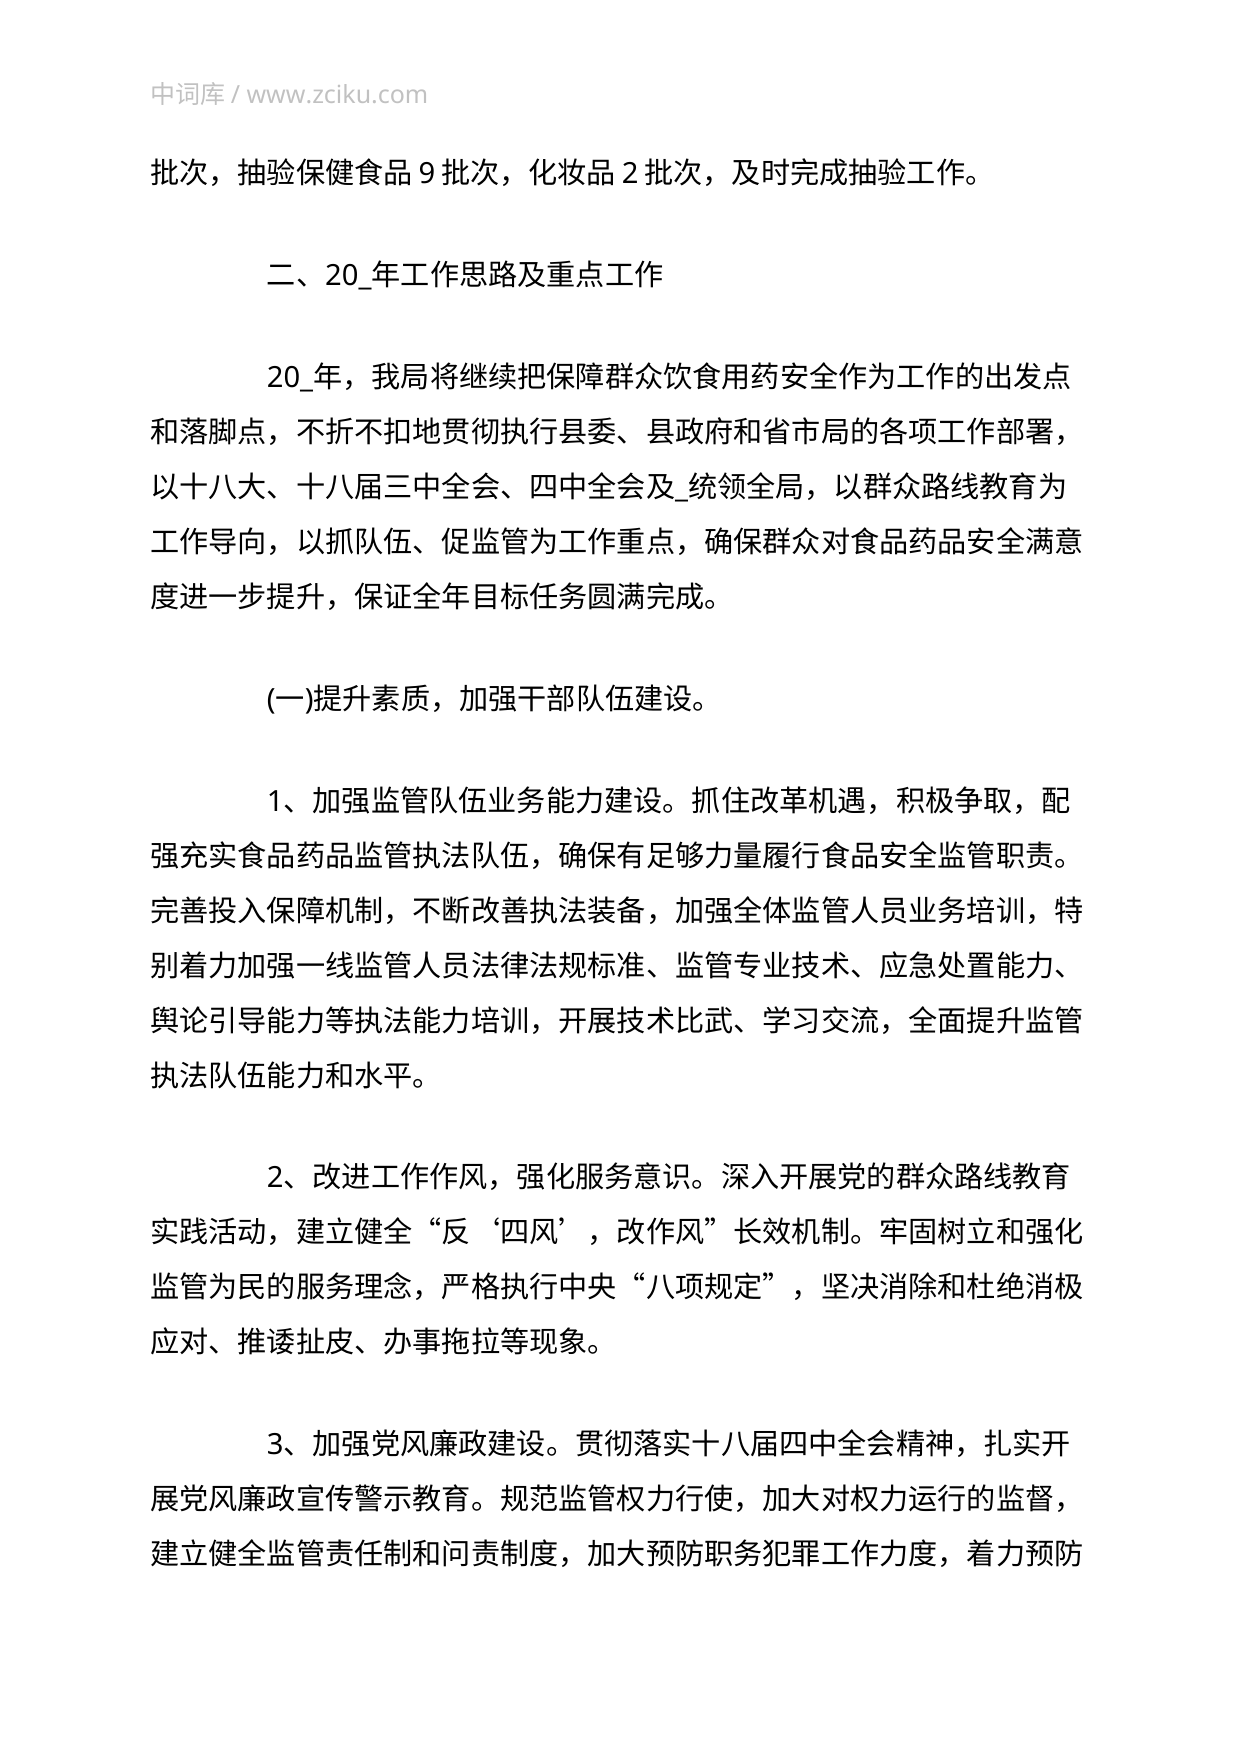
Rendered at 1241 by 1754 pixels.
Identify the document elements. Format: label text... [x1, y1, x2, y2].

text 1、加强监管队伍业务能力建设。抓住改革机遇，积极争取，配强充实食品药品监管执法队伍，确保有足够力量履行食品安全监管职责。完善投入保障机制，不断改善执法装备，加强全体监管人员业务培训，特别着力加强一线监管人员法律法规标准、监管专业技术、应急处置能力、舆论引导能力等执法能力培训，开展技术比武、学习交流，全面提升监管执法队伍能力和水平。 [150, 777, 1090, 1094]
text 2、改进工作作风，强化服务意识。深入开展党的群众路线教育实践活动，建立健全“反‘四风’，改作风”长效机制。牢固树立和强化监管为民的服务理念，严格执行中央“八项规定”，坚决消除和杜绝消极应对、推诿扯皮、办事拖拉等现象。 [150, 1154, 1090, 1361]
text 20_年，我局将继续把保障群众饮食用药安全作为工作的出发点和落脚点，不折不扣地贯彻执行县委、县政府和省市局的各项工作部署，以十八大、十八届三中全会、四中全会及_统领全局，以群众路线教育为工作导向，以抓队伍、促监管为工作重点，确保群众对食品药品安全满意度进一步提升，保证全年目标任务圆满完成。 [150, 354, 1090, 616]
text (一)提升素质，加强干部队伍建设。 [150, 676, 1090, 718]
text 二、20_年工作思路及重点工作 [150, 252, 1090, 294]
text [150, 150, 1090, 192]
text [150, 1420, 1090, 1573]
